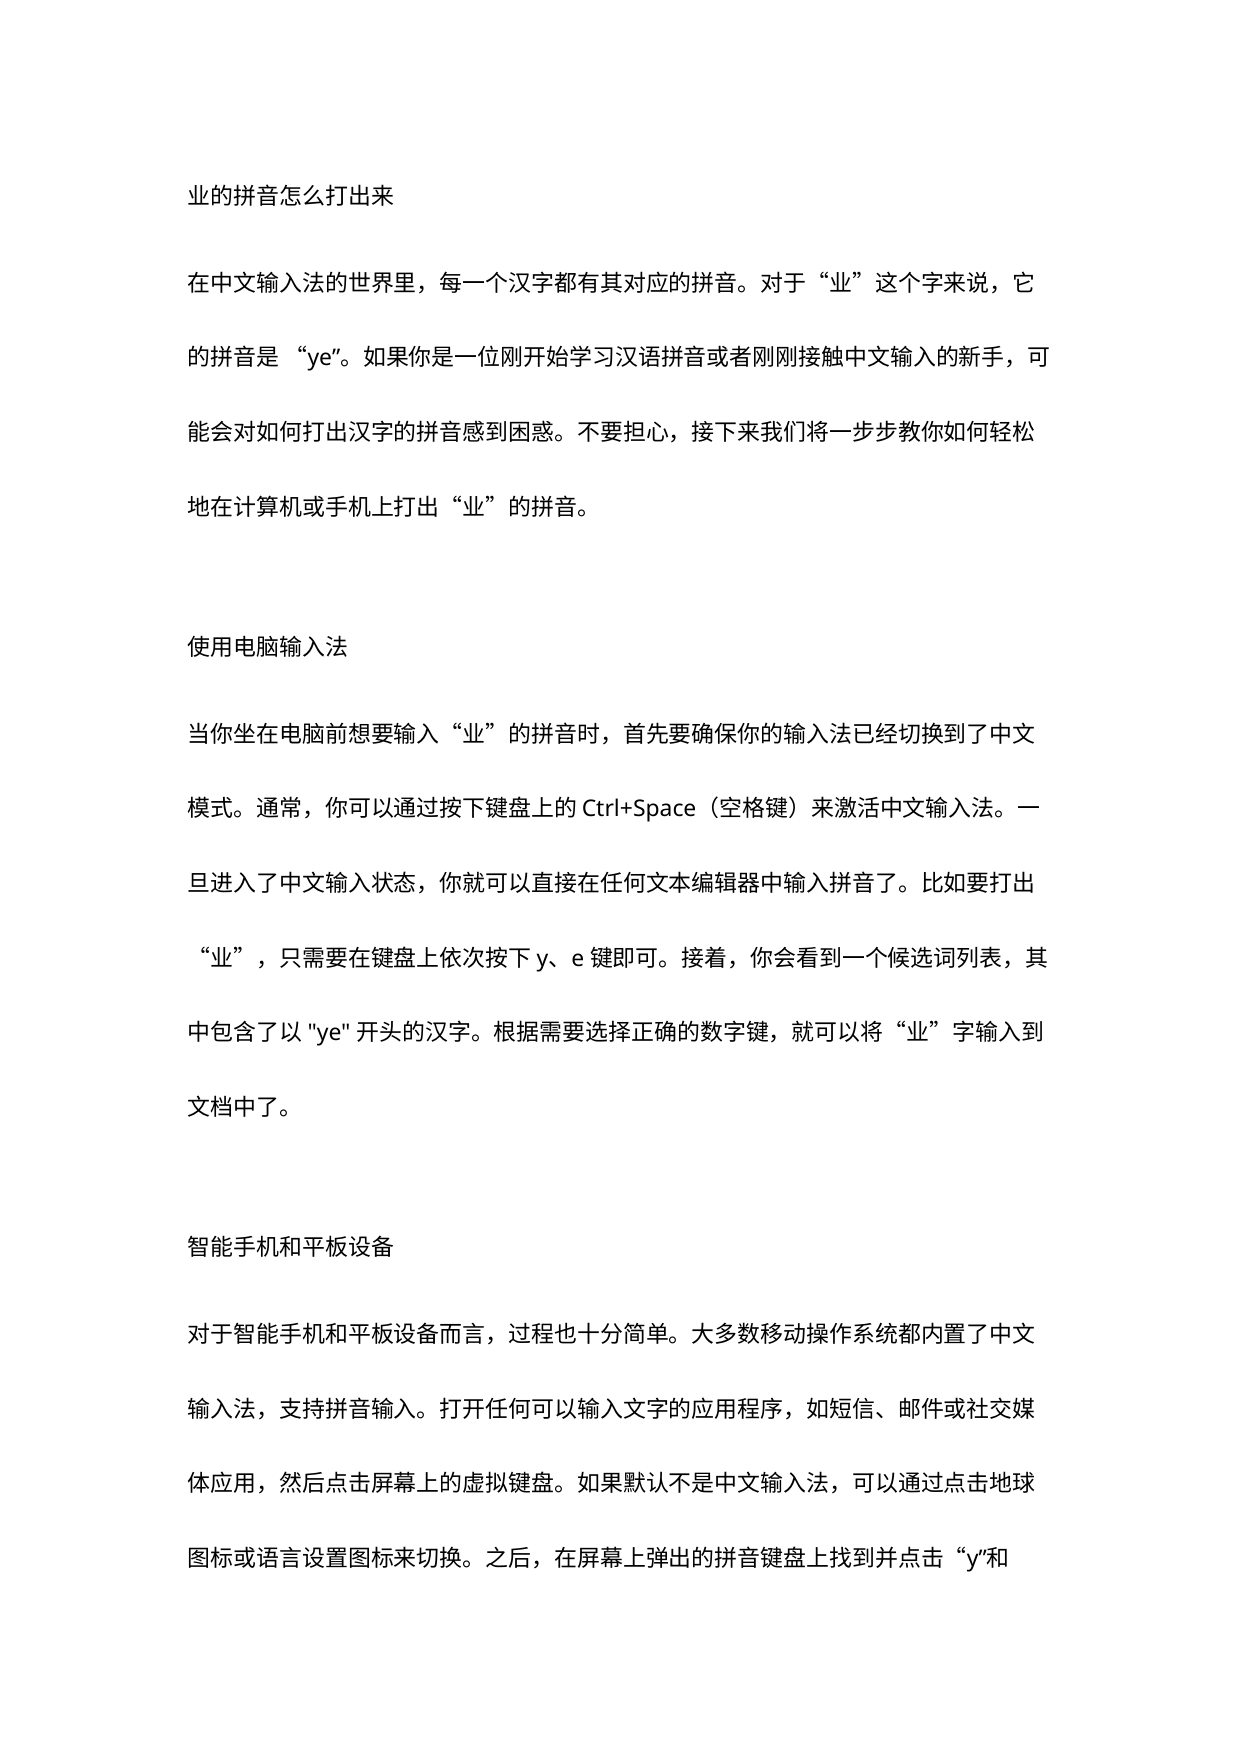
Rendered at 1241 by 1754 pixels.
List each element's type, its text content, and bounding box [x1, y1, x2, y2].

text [187, 1300, 1053, 1589]
text 业的拼音怎么打出来 [187, 162, 1053, 227]
text 在中文输入法的世界里，每一个汉字都有其对应的拼音。对于“业”这个字来说，它的拼音是 “ye”。如果你是一位刚开始学习汉语拼音或者刚刚接触中文输入的新手，可能会对如何打出汉字的拼音感到困惑。不要担心，接下来我们将一步步教你如何轻松地在计算机或手机上打出“业”的拼音。 [187, 248, 1053, 538]
text 智能手机和平板设备 [187, 1213, 1053, 1278]
text 使用电脑输入法 [187, 613, 1053, 678]
text 当你坐在电脑前想要输入“业”的拼音时，首先要确保你的输入法已经切换到了中文模式。通常，你可以通过按下键盘上的Ctrl+Space（空格键）来激活中文输入法。一旦进入了中文输入状态，你就可以直接在任何文本编辑器中输入拼音了。比如要打出“业”，只需要在键盘上依次按下 y、e 键即可。接着，你会看到一个候选词列表，其中包含了以 "ye" 开头的汉字。根据需要选择正确的数字键，就可以将“业”字输入到文档中了。 [187, 699, 1053, 1138]
